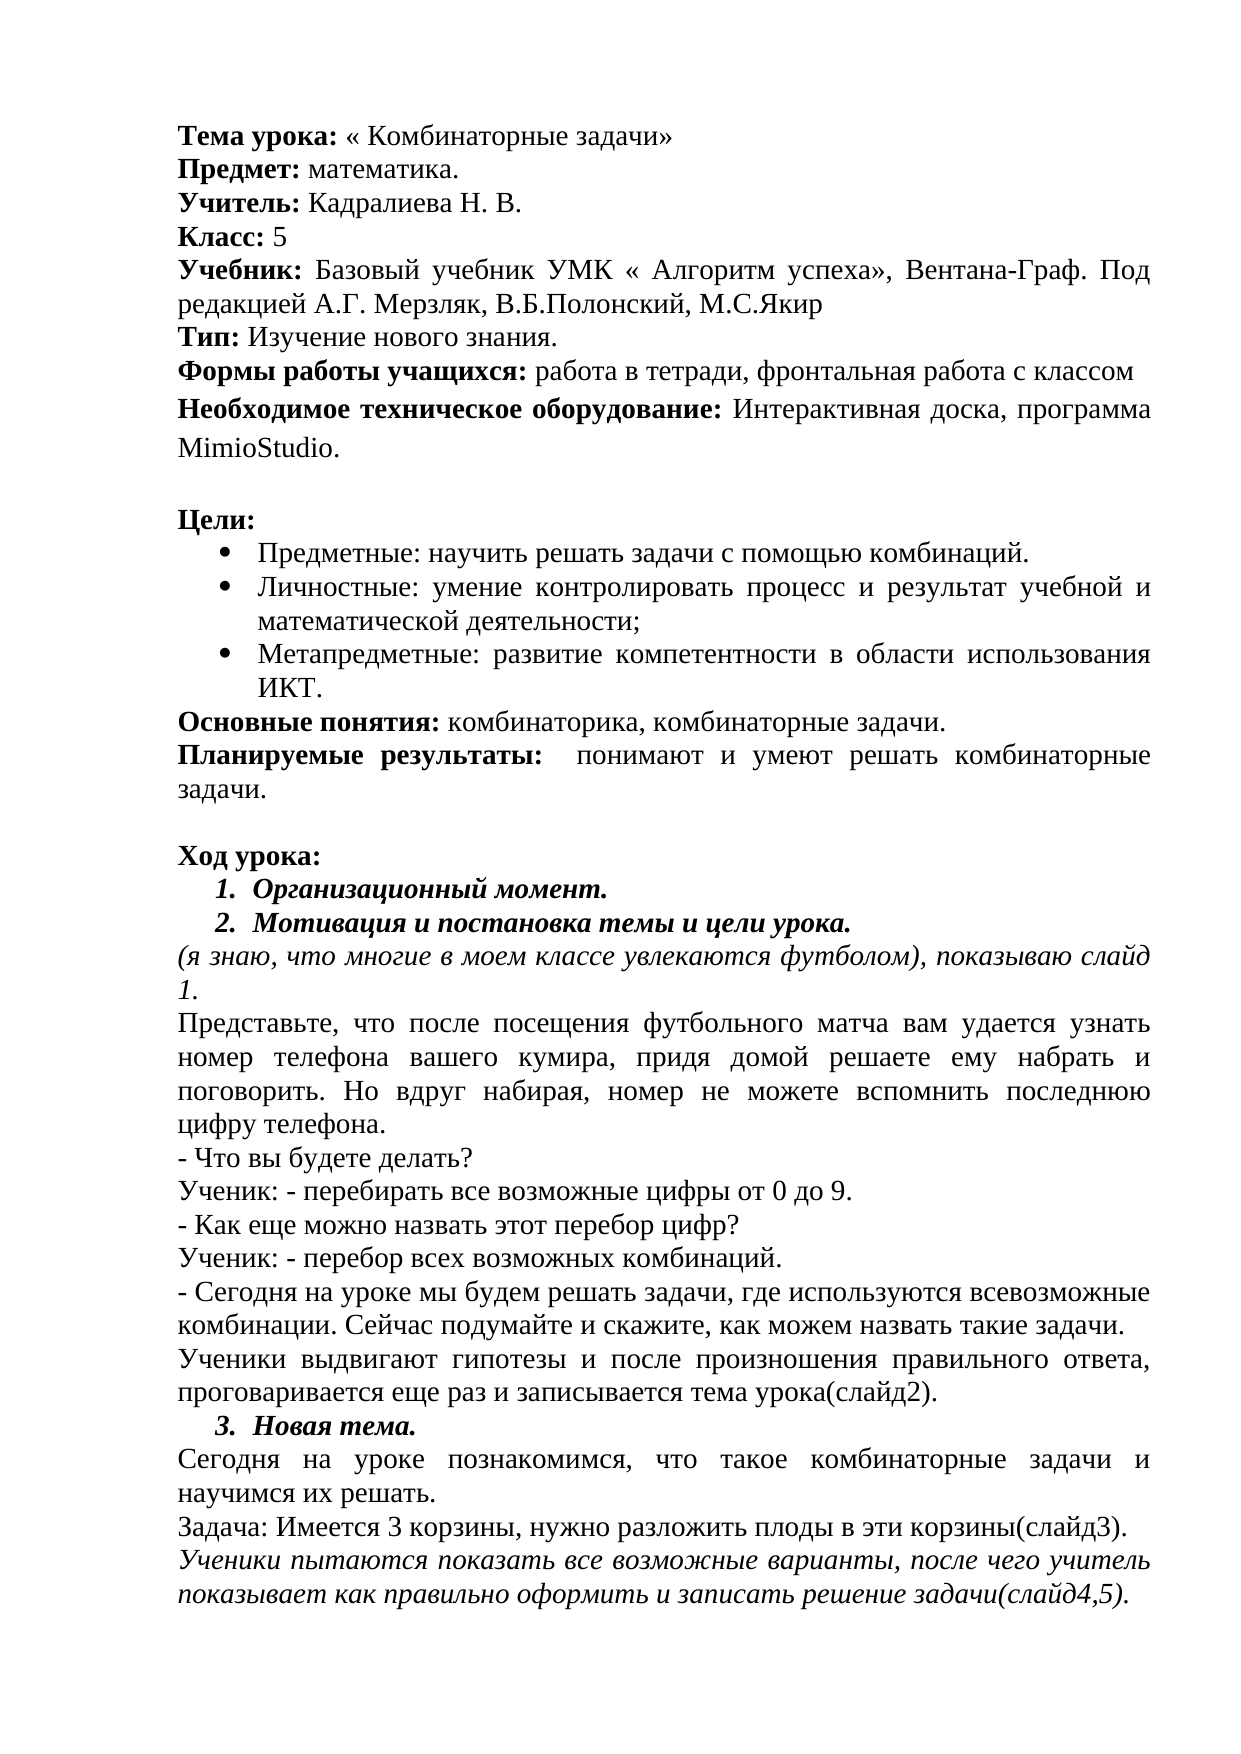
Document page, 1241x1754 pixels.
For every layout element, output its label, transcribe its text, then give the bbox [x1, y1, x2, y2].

list Формы работы учащихся: работа в тетради, фронтальная работа с классом [177, 353, 1152, 386]
text - Что вы будете делать? [177, 1140, 1152, 1173]
text Учебник: Базовый учебник УМК « Алгоритм успеха», Вентана-Граф. Под редакцией А.Г. Мерзляк, В.Б.Полонский, М.С.Якир [177, 252, 1152, 319]
list Предметные: научить решать задачи с помощью комбинаций. [220, 536, 1152, 569]
text Основные понятия: комбинаторика, комбинаторные задачи. [177, 704, 1152, 737]
text - Как еще можно назвать этот перебор цифр? [177, 1207, 1152, 1240]
text Сегодня на уроке познакомимся, что такое комбинаторные задачи и научимся их решать. [177, 1442, 1152, 1509]
text Ученики выдвигают гипотезы и после произношения правильного ответа, проговаривается еще раз и записывается тема урока(слайд2). [177, 1341, 1152, 1408]
text - Сегодня на уроке мы будем решать задачи, где используются всевозможные комбинации. Сейчас подумайте и скажите, как можем назвать такие задачи. [177, 1274, 1152, 1341]
text Планируемые результаты: понимают и умеют решать комбинаторные задачи. [177, 737, 1152, 804]
list Организационный момент. [215, 871, 1152, 905]
text Тема урока: « Комбинаторные задачи» [177, 118, 1152, 152]
list Необходимое техническое оборудование: Интерактивная доска, программа MimioStudio. [177, 391, 1152, 463]
text Ход урока: [177, 838, 1152, 871]
text Ученики пытаются показать все возможные варианты, после чего учитель показывает как правильно оформить и записать решение задачи(слайд4,5). [177, 1542, 1152, 1609]
list Новая тема. [215, 1408, 1152, 1442]
text Предмет: математика. [177, 152, 1152, 185]
text Задача: Имеется 3 корзины, нужно разложить плоды в эти корзины(слайд3). [177, 1509, 1152, 1542]
list Метапредметные: развитие компетентности в области использования ИКТ. [220, 636, 1152, 704]
text Представьте, что после посещения футбольного матча вам удается узнать номер телефона вашего кумира, придя домой решаете ему набрать и поговорить. Но вдруг набирая, номер не можете вспомнить последнюю цифру телефона. [177, 1006, 1152, 1140]
list Мотивация и постановка темы и цели урока. [215, 905, 1152, 938]
text Цели: [177, 502, 1152, 536]
text Класс: 5 [177, 219, 1152, 252]
list Личностные: умение контролировать процесс и результат учебной и математической деятельности; [220, 569, 1152, 636]
text Ученик: - перебор всех возможных комбинаций. [177, 1240, 1152, 1274]
text (я знаю, что многие в моем классе увлекаются футболом), показываю слайд 1. [177, 938, 1152, 1006]
text Учитель: Кадралиева Н. В. [177, 185, 1152, 219]
text Тип: Изучение нового знания. [177, 319, 1152, 353]
text Ученик: - перебирать все возможные цифры от 0 до 9. [177, 1173, 1152, 1207]
